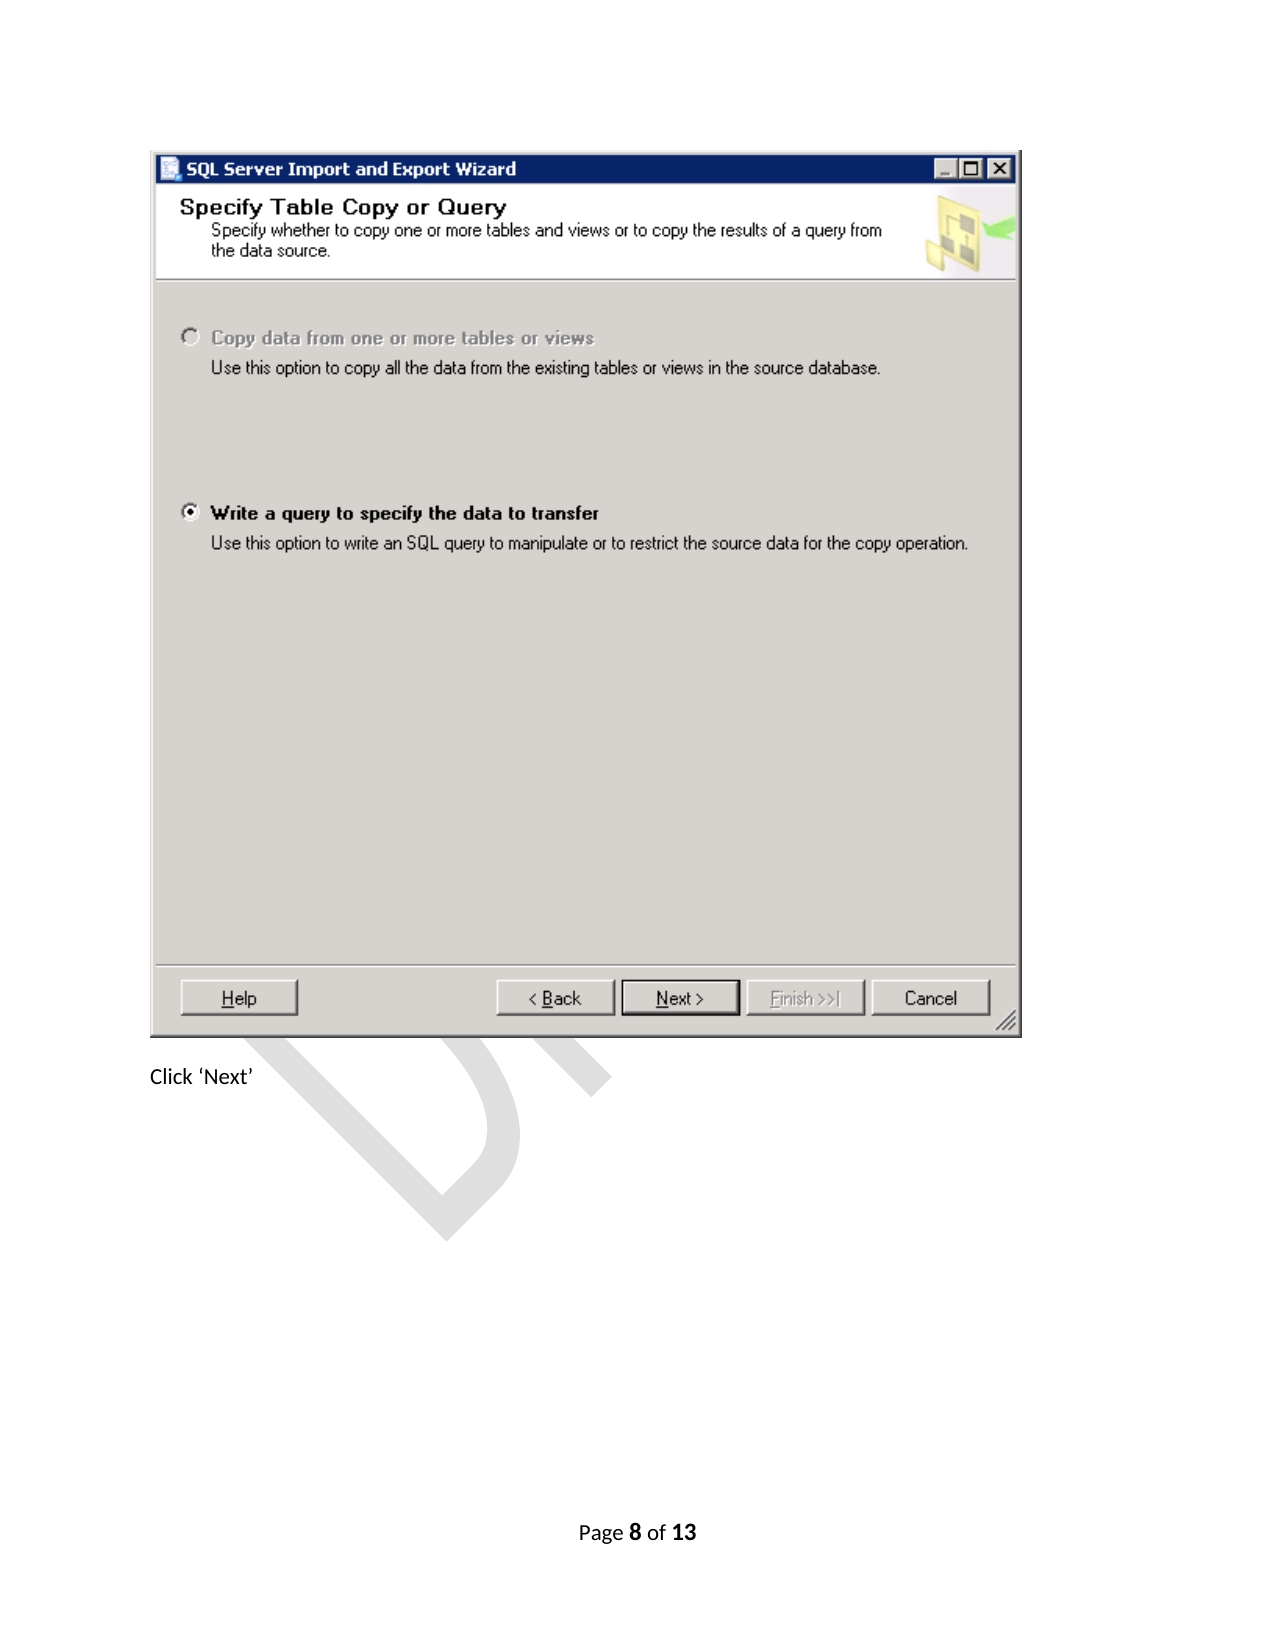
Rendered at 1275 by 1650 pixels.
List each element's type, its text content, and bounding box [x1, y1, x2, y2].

text Click ‘Next’ [150, 1062, 1125, 1091]
picture [150, 150, 1022, 1038]
